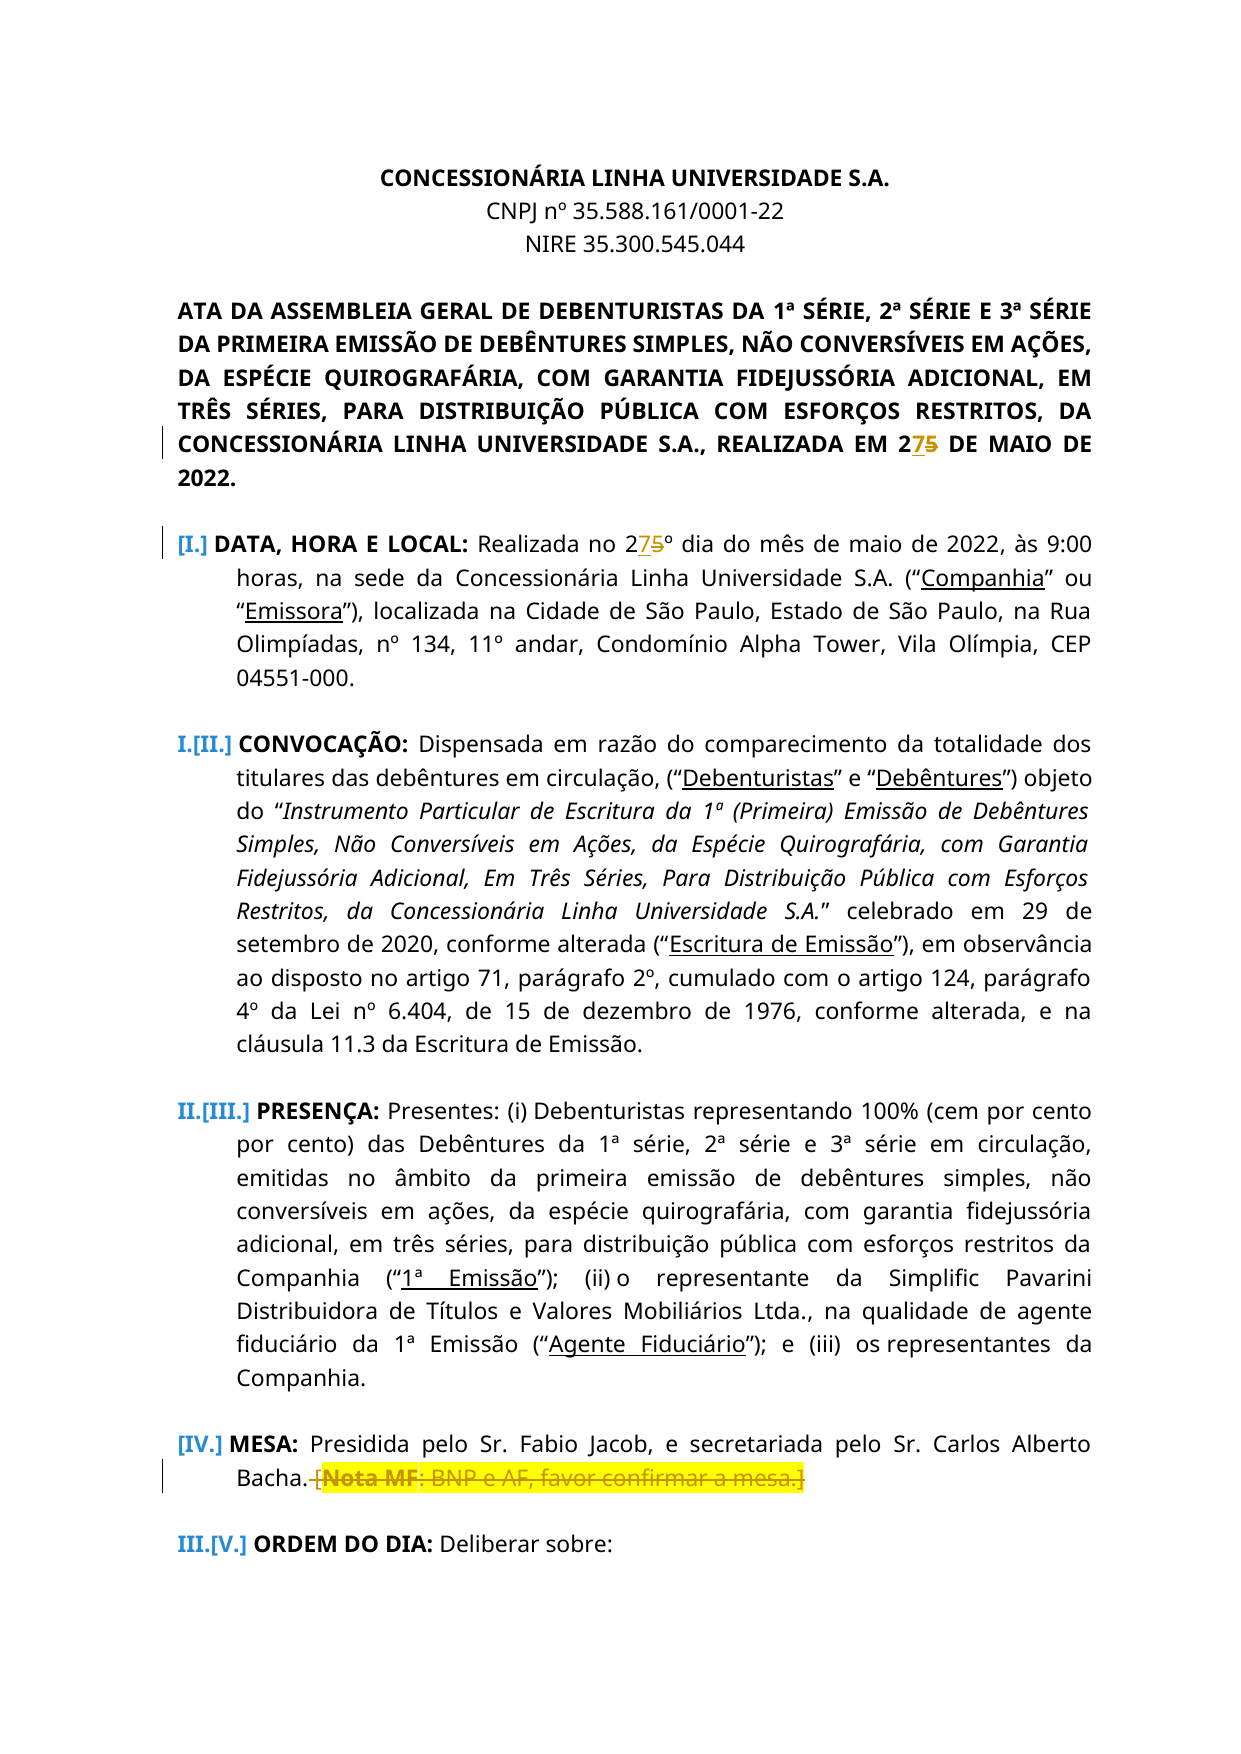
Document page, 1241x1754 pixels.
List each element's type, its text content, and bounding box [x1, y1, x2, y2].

list MESA: Presidida pelo Sr. Fabio Jacob, e secretariada pelo Sr. Carlos Alberto Bacha. [177, 1426, 1092, 1493]
list CONVOCAÇÃO: Dispensada em razão do comparecimento da totalidade dos titulares das debêntures em circulação, (“Debenturistas” e “Debêntures”) objeto do “Instrumento Particular de Escritura da 1ª (Primeira) Emissão de Debêntures Simples, Não Conversíveis em Ações, da Espécie Quirografária, com Garantia Fidejussória Adicional, Em Três Séries, Para Distribuição Pública com Esforços Restritos, da Concessionária Linha Universidade S.A.” celebrado em 29 de setembro de 2020, conforme alterada (“Escritura de Emissão”), em observância ao disposto no artigo 71, parágrafo 2º, cumulado com o artigo 124, parágrafo 4º da Lei nº 6.404, de 15 de dezembro de 1976, conforme alterada, e na cláusula 11.3 da Escritura de Emissão. [177, 726, 1092, 1059]
list DATA, HORA E LOCAL: Realizada no 2º dia do mês de maio de 2022, às 9:00 horas, na sede da Concessionária Linha Universidade S.A. (“Companhia” ou “Emissora”), localizada na Cidade de São Paulo, Estado de São Paulo, na Rua Olimpíadas, nº 134, 11º andar, Condomínio Alpha Tower, Vila Olímpia, CEP 04551-000. [177, 526, 1092, 693]
text NIRE 35.300.545.044 [177, 226, 1092, 259]
list PRESENÇA: Presentes: (i) Debenturistas representando 100% (cem por cento por cento) das Debêntures da 1ª série, 2ª série e 3ª série em circulação, emitidas no âmbito da primeira emissão de debêntures simples, não conversíveis em ações, da espécie quirografária, com garantia fidejussória adicional, em três séries, para distribuição pública com esforços restritos da Companhia (“1ª Emissão”); (ii) o representante da Simplific Pavarini Distribuidora de Títulos e Valores Mobiliários Ltda., na qualidade de agente fiduciário da 1ª Emissão (“Agente Fiduciário”); e (iii) os representantes da Companhia. [177, 1093, 1092, 1393]
text CONCESSIONÁRIA LINHA UNIVERSIDADE S.A. [177, 159, 1092, 193]
list ORDEM DO DIA: Deliberar sobre: [177, 1526, 1092, 1559]
text ATA DA ASSEMBLEIA GERAL DE DEBENTURISTAS DA 1ª SÉRIE, 2ª SÉRIE E 3ª SÉRIE DA PRIMEIRA EMISSÃO DE DEBÊNTURES SIMPLES, NÃO CONVERSÍVEIS EM AÇÕES, DA ESPÉCIE QUIROGRAFÁRIA, COM GARANTIA FIDEJUSSÓRIA ADICIONAL, EM TRÊS SÉRIES, PARA DISTRIBUIÇÃO PÚBLICA COM ESFORÇOS RESTRITOS, DA CONCESSIONÁRIA LINHA UNIVERSIDADE S.A., REALIZADA EM 2 DE MAIO DE 2022. [177, 293, 1092, 493]
text CNPJ nº 35.588.161/0001-22 [177, 193, 1092, 226]
